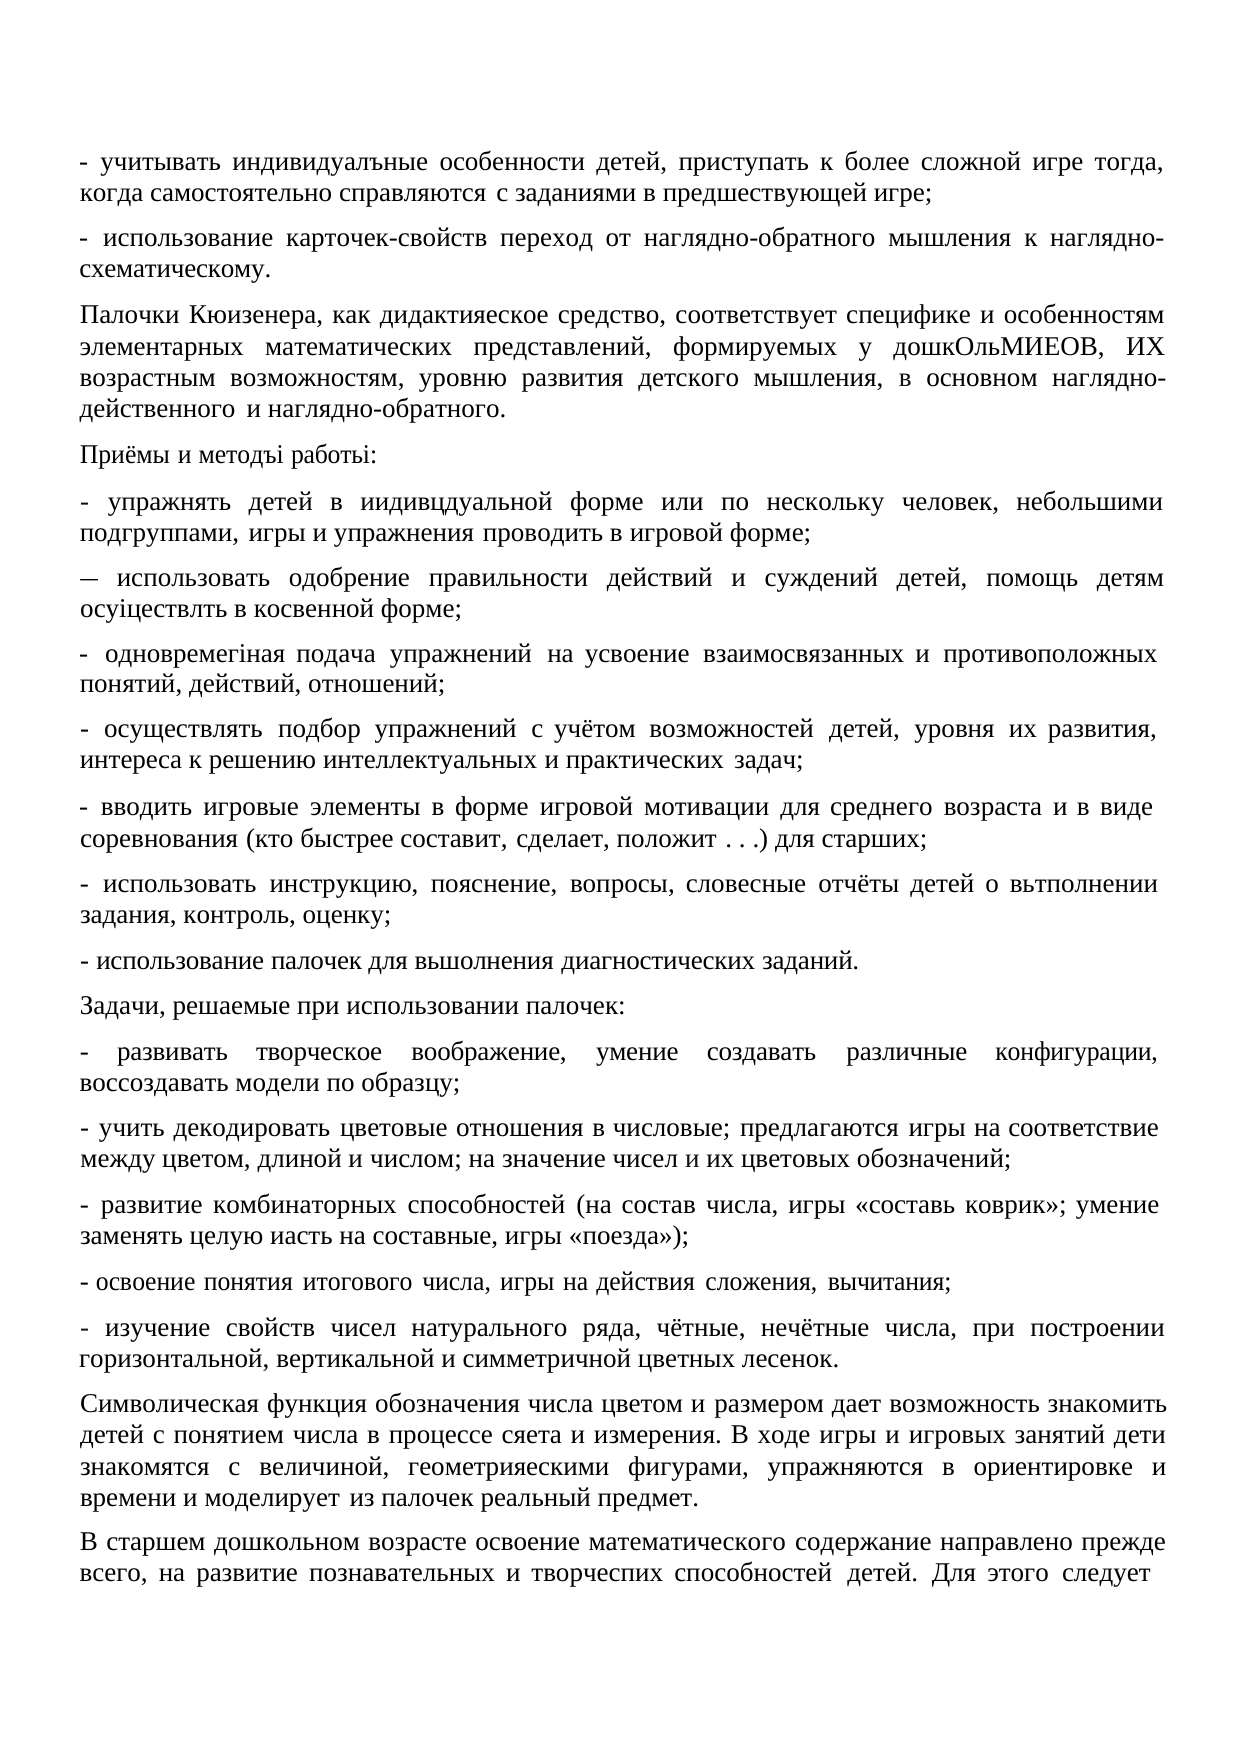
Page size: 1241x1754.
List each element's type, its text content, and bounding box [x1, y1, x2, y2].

list вводить игровые элементы в форме игровой мотивации для среднего возраста и в виде соревнования (кто быстрее составит, сделает, положит . . .) для старших; [79, 790, 1166, 853]
list развитие комбинаторных способностей (на состав числа, игры «составь коврик»; умение заменять целую иасть на составные, игры «поезда»); [79, 1189, 1166, 1250]
list учитывать индивидуалъные особенности детей, приступать к более сложной игре тогда, когда самостоятельно справляются с заданиями в предшествующей игре; [79, 144, 1165, 207]
list развивать творческое воображение, умение создавать различные конфигурации, воссоздавать модели по образцу; [79, 1036, 1164, 1097]
list использование карточек-свойств переход от наглядно-обратного мышления к наглядно- схематическому. [79, 222, 1165, 283]
list упражнять детей в иидивцдуальной форме или по нескольку человек, небольшими подгруппами, игры и упражнения проводить в игровой форме; [79, 485, 1164, 547]
text — использовать одобрение правильности действий и суждений детей, помощь детям осуіцествлть в косвенной форме; [80, 562, 1166, 623]
text В старшем дошкольном возрасте освоение математического содержание направлено прежде всего, на развитие познавательных и творчеспих способностей детей. Для этого следует [79, 1526, 1166, 1587]
text Палочки Кюизенера, как дидактияеское средство, соответствует специфике и особенностям элементарных математических представлений, формируемых у дошкОльМИЕОВ, ИХ возрастным возможностям, уровню развития детского мышления, в основном наглядно- действенного и наглядно-обратного. [79, 298, 1166, 423]
list освоение понятия итогового числа, игры на действия сложения, вычитания; [79, 1265, 1186, 1296]
list осуществлять подбор упражнений с учётом возможностей детей, уровня их развития, интереса к решению интеллектуальных и практических задач; [79, 713, 1166, 774]
list использовать инструкцию, пояснение, вопросы, словесные отчёты детей о вьтполнении задания, контроль, оценку; [79, 868, 1164, 929]
list изучение свойств чисел натурального ряда, чётные, нечётные числа, при построении горизонтальной, вертикальной и симметричной цветных лесенок. [79, 1312, 1166, 1373]
text Приёмы и методъі работьi: [79, 438, 1186, 470]
text Символическая функция обозначения числа цветом и размером дает возможность знакомить детей с понятием числа в процессе сяета и измерения. В ходе игры и игровых занятий дети знакомятся с величиной, геометрияескими фигурами, упражняются в ориентировке и времени и моделирует из палочек реальный предмет. [80, 1387, 1168, 1512]
list одновремегіная подача упражнений на усвоение взаимосвязанных и противоположных понятий, действий, отношений; [79, 639, 1166, 698]
list учить декодировать цветовые отношения в числовые; предлагаются игры на соответствие между цветом, длиной и числом; на значение чисел и их цветовых обозначений; [80, 1111, 1164, 1173]
list использование палочек для вьшолнения диагностических заданий. Задачи, решаемые при использовании палочек: [79, 944, 861, 1021]
